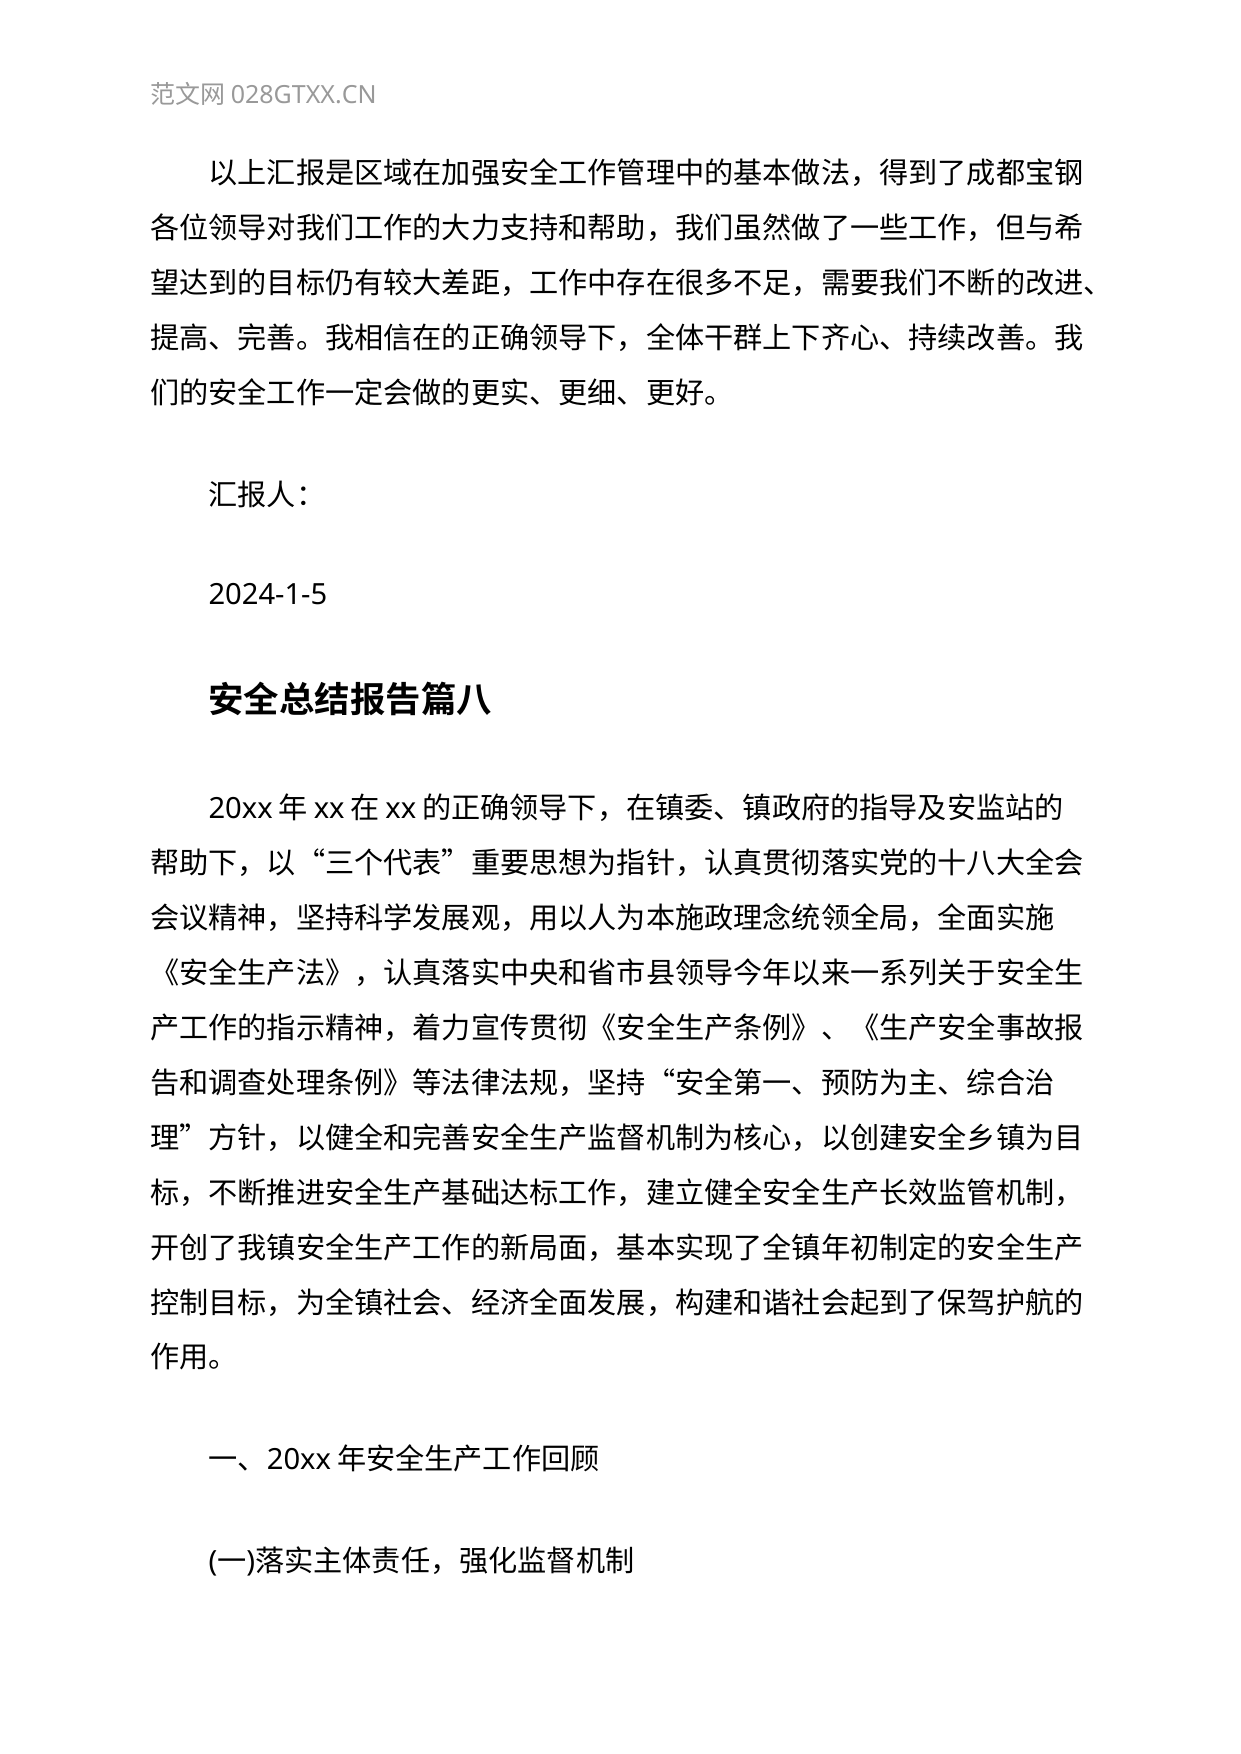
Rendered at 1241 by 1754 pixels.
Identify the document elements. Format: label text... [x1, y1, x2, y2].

text 2024-1-5 [150, 573, 1090, 613]
text 以上汇报是区域在加强安全工作管理中的基本做法，得到了成都宝钢各位领导对我们工作的大力支持和帮助，我们虽然做了一些工作，但与希望达到的目标仍有较大差距，工作中存在很多不足，需要我们不断的改进、提高、完善。我相信在的正确领导下，全体干群上下齐心、持续改善。我们的安全工作一定会做的更实、更细、更好。 [150, 150, 1090, 412]
text (一)落实主体责任，强化监督机制 [150, 1538, 1090, 1580]
text 20xx年xx在xx的正确领导下，在镇委、镇政府的指导及安监站的帮助下，以“三个代表”重要思想为指针，认真贯彻落实党的十八大全会会议精神，坚持科学发展观，用以人为本施政理念统领全局，全面实施《安全生产法》，认真落实中央和省市县领导今年以来一系列关于安全生产工作的指示精神，着力宣传贯彻《安全生产条例》、《生产安全事故报告和调查处理条例》等法律法规，坚持“安全第一、预防为主、综合治理”方针，以健全和完善安全生产监督机制为核心，以创建安全乡镇为目标，不断推进安全生产基础达标工作，建立健全安全生产长效监管机制，开创了我镇安全生产工作的新局面，基本实现了全镇年初制定的安全生产控制目标，为全镇社会、经济全面发展，构建和谐社会起到了保驾护航的作用。 [150, 785, 1090, 1376]
text 一、20xx年安全生产工作回顾 [150, 1436, 1090, 1478]
text 安全总结报告篇八 [150, 672, 1090, 723]
text 汇报人： [150, 471, 1090, 514]
